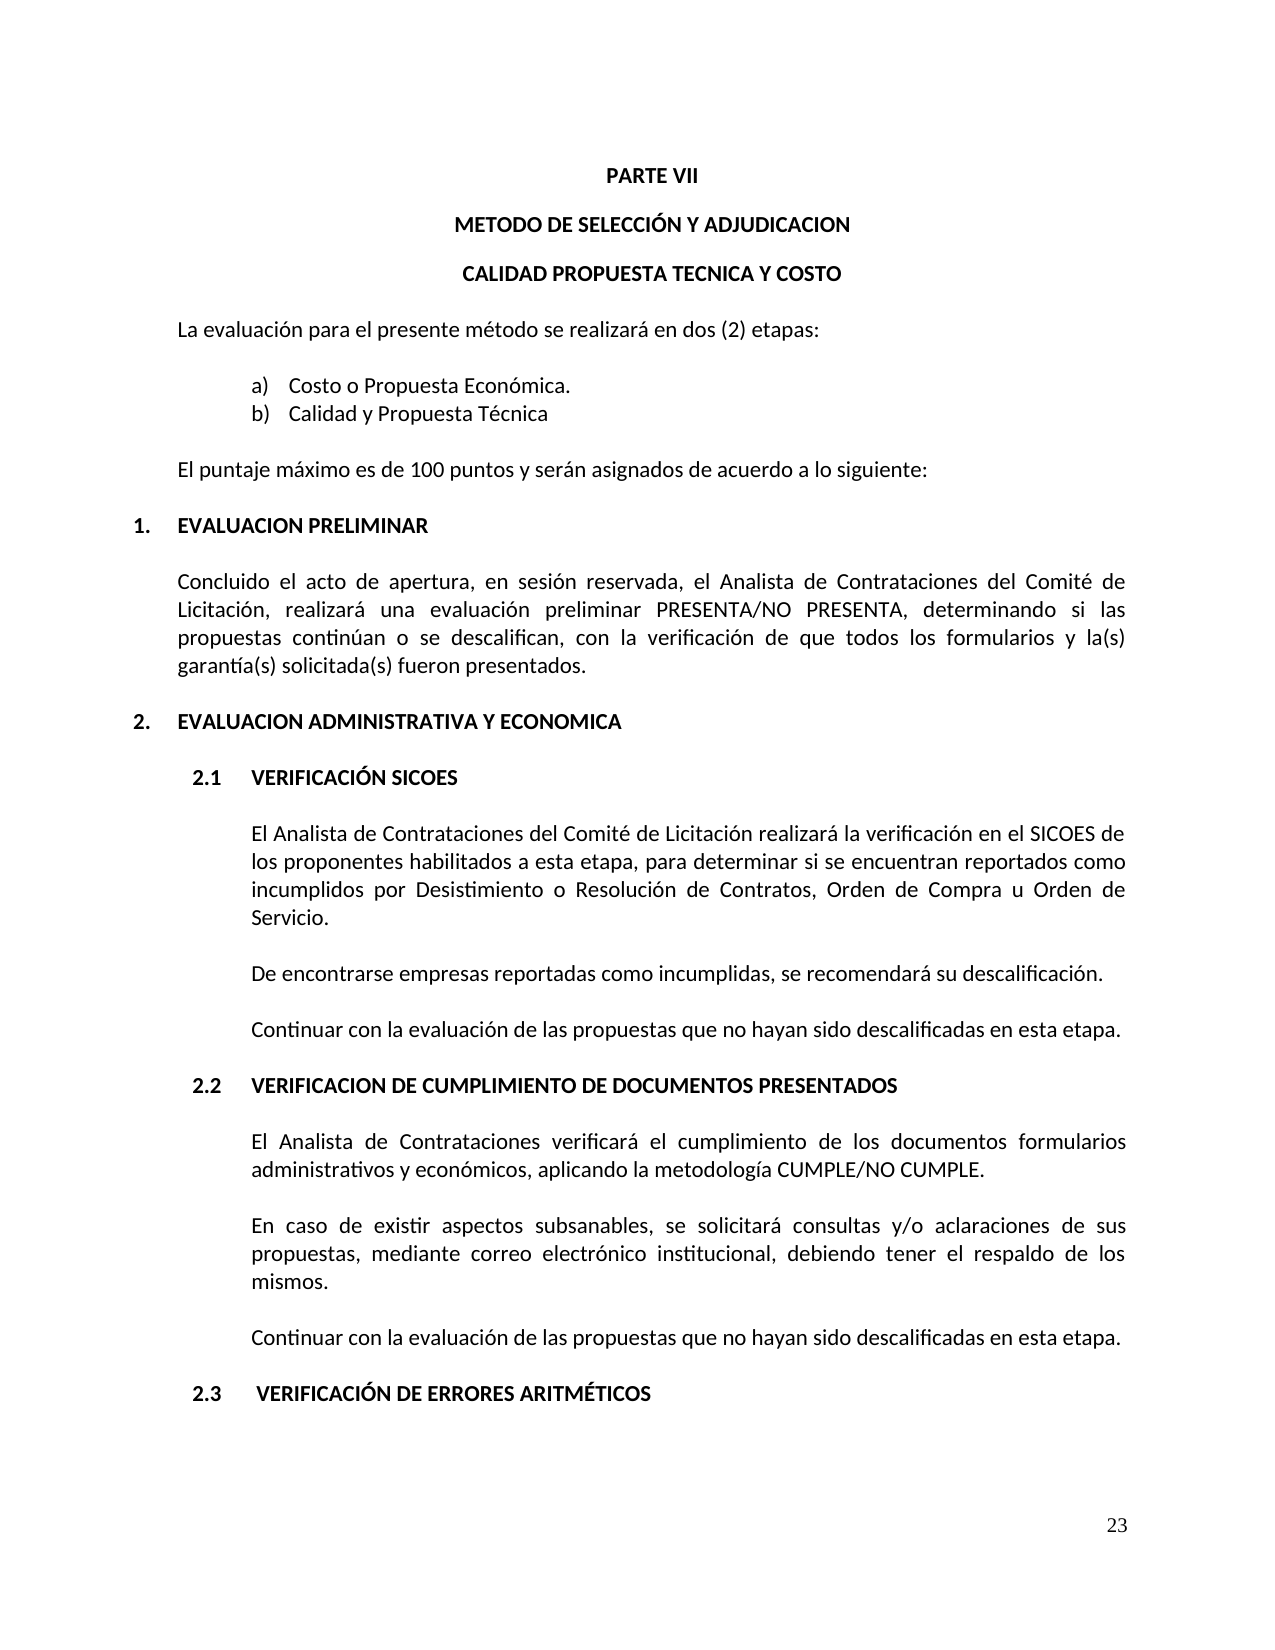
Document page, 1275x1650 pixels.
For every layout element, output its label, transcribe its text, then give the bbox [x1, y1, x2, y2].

text Continuar con la evaluación de las propuestas que no hayan sido descalificadas en esta etapa. [251, 1015, 1127, 1043]
list EVALUACION ADMINISTRATIVA Y ECONOMICA [133, 707, 1127, 735]
text PARTE VII [177, 161, 1127, 189]
list VERIFICACION DE CUMPLIMIENTO DE DOCUMENTOS PRESENTADOS [192, 1071, 1127, 1099]
text CALIDAD PROPUESTA TECNICA Y COSTO [177, 259, 1127, 287]
list VERIFICACIÓN SICOES [192, 763, 1127, 791]
text El puntaje máximo es de 100 puntos y serán asignados de acuerdo a lo siguiente: [177, 455, 1127, 483]
list Costo o Propuesta Económica. [251, 371, 1127, 399]
text En caso de existir aspectos subsanables, se solicitará consultas y/o aclaraciones de sus propuestas, mediante correo electrónico institucional, debiendo tener el respaldo de los mismos. [251, 1211, 1127, 1295]
text Concluido el acto de apertura, en sesión reservada, el Analista de Contrataciones del Comité de Licitación, realizará una evaluación preliminar PRESENTA/NO PRESENTA, determinando si las propuestas continúan o se descalifican, con la verificación de que todos los formularios y la(s) garantía(s) solicitada(s) fueron presentados. [177, 567, 1127, 679]
list VERIFICACIÓN DE ERRORES ARITMÉTICOS [192, 1379, 1127, 1407]
text Continuar con la evaluación de las propuestas que no hayan sido descalificadas en esta etapa. [251, 1323, 1127, 1351]
list EVALUACION PRELIMINAR [133, 511, 1127, 539]
text El Analista de Contrataciones verificará el cumplimiento de los documentos formularios administrativos y económicos, aplicando la metodología CUMPLE/NO CUMPLE. [251, 1127, 1127, 1183]
text El Analista de Contrataciones del Comité de Licitación realizará la verificación en el SICOES de los proponentes habilitados a esta etapa, para determinar si se encuentran reportados como incumplidos por Desistimiento o Resolución de Contratos, Orden de Compra u Orden de Servicio. [251, 819, 1127, 931]
list Calidad y Propuesta Técnica [251, 399, 1127, 427]
text La evaluación para el presente método se realizará en dos (2) etapas: [177, 315, 1127, 343]
text METODO DE SELECCIÓN Y ADJUDICACION [177, 210, 1127, 238]
text De encontrarse empresas reportadas como incumplidas, se recomendará su descalificación. [251, 959, 1127, 987]
